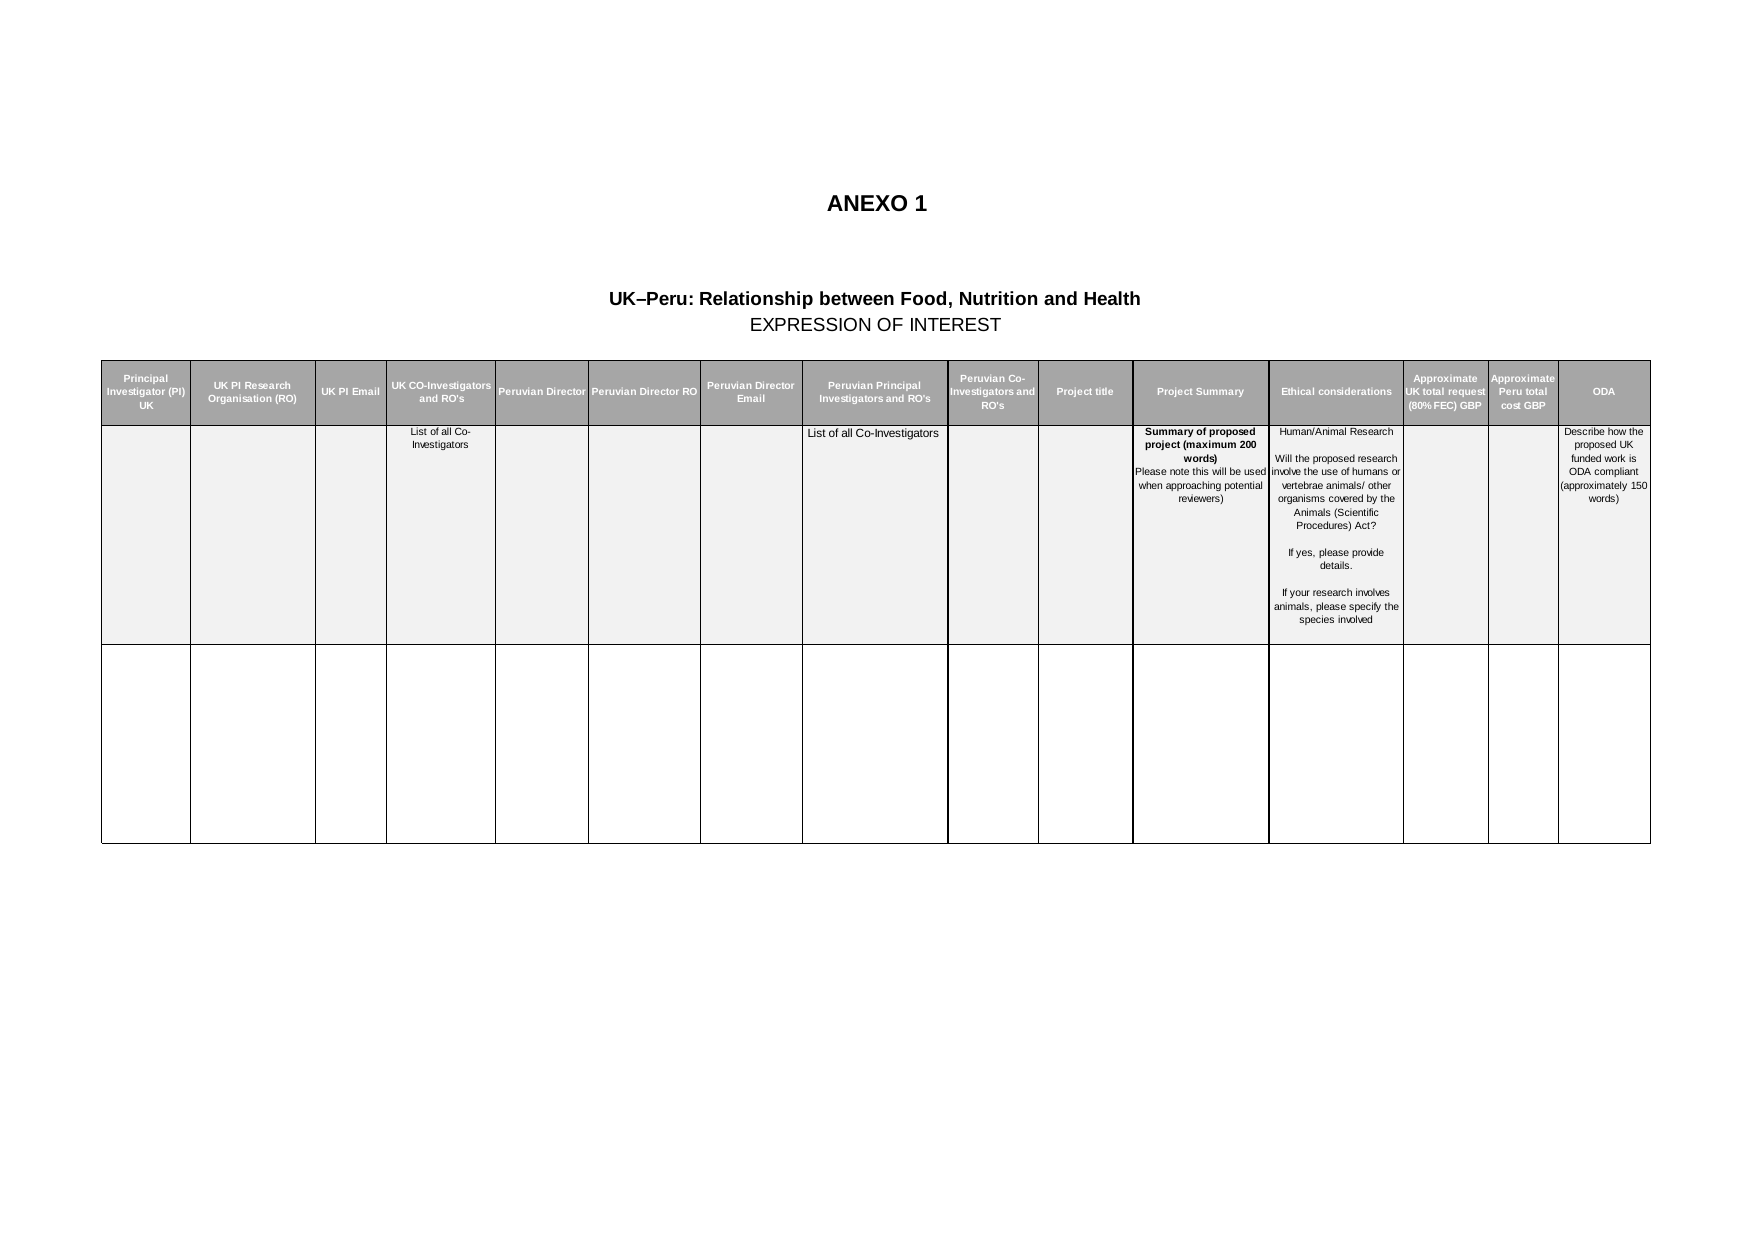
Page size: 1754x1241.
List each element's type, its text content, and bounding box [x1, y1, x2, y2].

subtitle ANEXO 1 [148, 190, 1606, 216]
